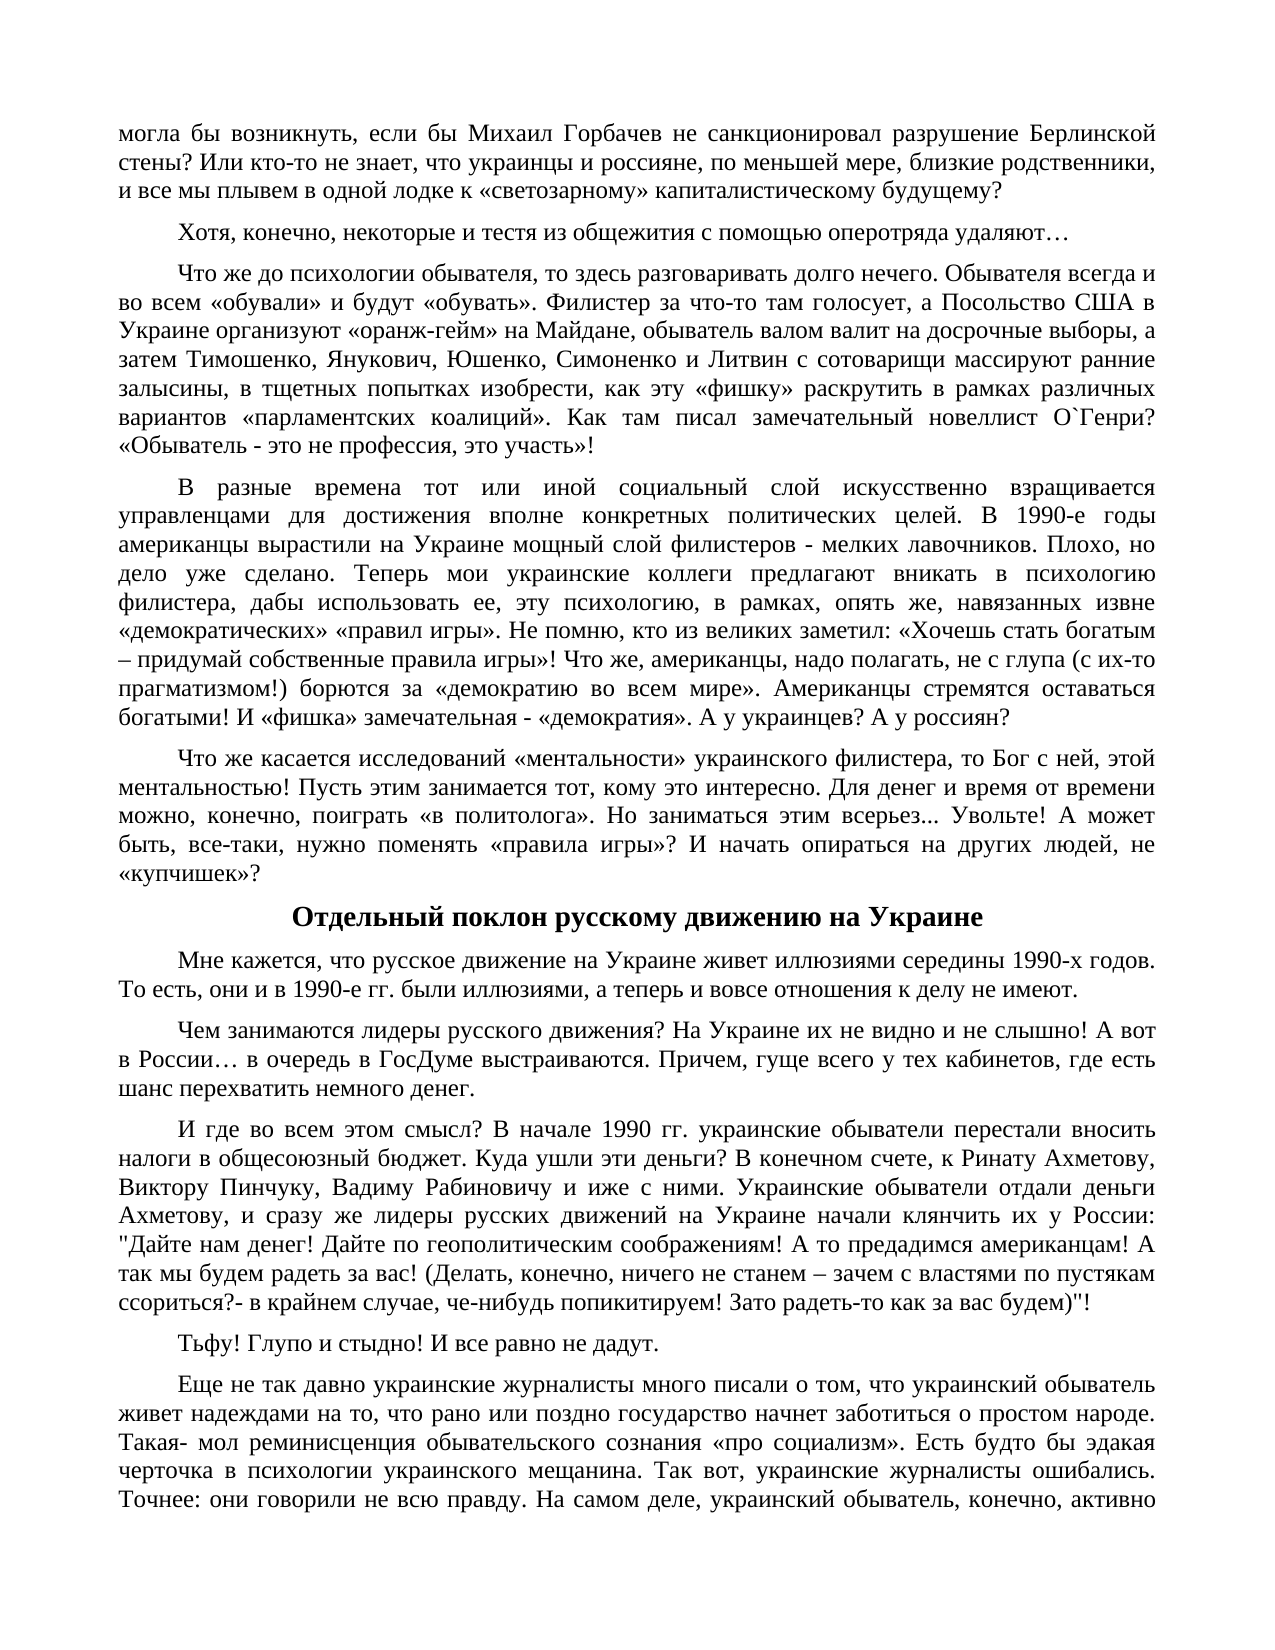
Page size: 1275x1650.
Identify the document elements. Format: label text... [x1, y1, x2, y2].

text Что же до психологии обывателя, то здесь разговаривать долго нечего. Обывателя всегда и во всем «обували» и будут «обувать». Филистер за что-то там голосует, а Посольство США в Украине организуют «оранж-гейм» на Майдане, обыватель валом валит на досрочные выборы, а затем Тимошенко, Янукович, Юшенко, Симоненко и Литвин с сотоварищи массируют ранние залысины, в тщетных попытках изобрести, как эту «фишку» раскрутить в рамках различных вариантов «парламентских коалиций». Как там писал замечательный новеллист О`Генри? «Обыватель - это не профессия, это участь»! [118, 258, 1157, 459]
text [118, 118, 1157, 204]
text Хотя, конечно, некоторые и тестя из общежития с помощью оперотряда удаляют… [118, 217, 1157, 246]
text Отдельный поклон русскому движению на Украине [118, 899, 1157, 933]
text Что же касается исследований «ментальности» украинского филистера, то Бог с ней, этой ментальностью! Пусть этим занимается тот, кому это интересно. Для денег и время от времени можно, конечно, поиграть «в политолога». Но заниматься этим всерьез... Увольте! А может быть, все-таки, нужно поменять «правила игры»? И начать опираться на других людей, не «купчишек»? [118, 743, 1157, 887]
text Тьфу! Глупо и стыдно! И все равно не дадут. [118, 1328, 1157, 1357]
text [118, 1369, 1157, 1513]
text Мне кажется, что русское движение на Украине живет иллюзиями середины 1990-х годов. То есть, они и в 1990-е гг. были иллюзиями, а теперь и вовсе отношения к делу не имеют. [118, 945, 1157, 1003]
text И где во всем этом смысл? В начале 1990 гг. украинские обыватели перестали вносить налоги в общесоюзный бюджет. Куда ушли эти деньги? В конечном счете, к Ринату Ахметову, Виктору Пинчуку, Вадиму Рабиновичу и иже с ними. Украинские обыватели отдали деньги Ахметову, и сразу же лидеры русских движений на Украине начали клянчить их у России: "Дайте нам денег! Дайте по геополитическим соображениям! А то предадимся американцам! А так мы будем радеть за вас! (Делать, конечно, ничего не станем – зачем с властями по пустякам ссориться?- в крайнем случае, че-нибудь попикитируем! Зато радеть-то как за вас будем)"! [118, 1114, 1157, 1315]
text Чем занимаются лидеры русского движения? На Украине их не видно и не слышно! А вот в России… в очередь в ГосДуме выстраиваются. Причем, гуще всего у тех кабинетов, где есть шанс перехватить немного денег. [118, 1015, 1157, 1102]
text В разные времена тот или иной социальный слой искусственно взращивается управленцами для достижения вполне конкретных политических целей. В 1990-е годы американцы вырастили на Украине мощный слой филистеров - мелких лавочников. Плохо, но дело уже сделано. Теперь мои украинские коллеги предлагают вникать в психологию филистера, дабы использовать ее, эту психологию, в рамках, опять же, навязанных извне «демократических» «правил игры». Не помню, кто из великих заметил: «Хочешь стать богатым – придумай собственные правила игры»! Что же, американцы, надо полагать, не с глупа (с их-то прагматизмом!) борются за «демократию во всем мире». Американцы стремятся оставаться богатыми! И «фишка» замечательная - «демократия». А у украинцев? А у россиян? [118, 472, 1157, 731]
